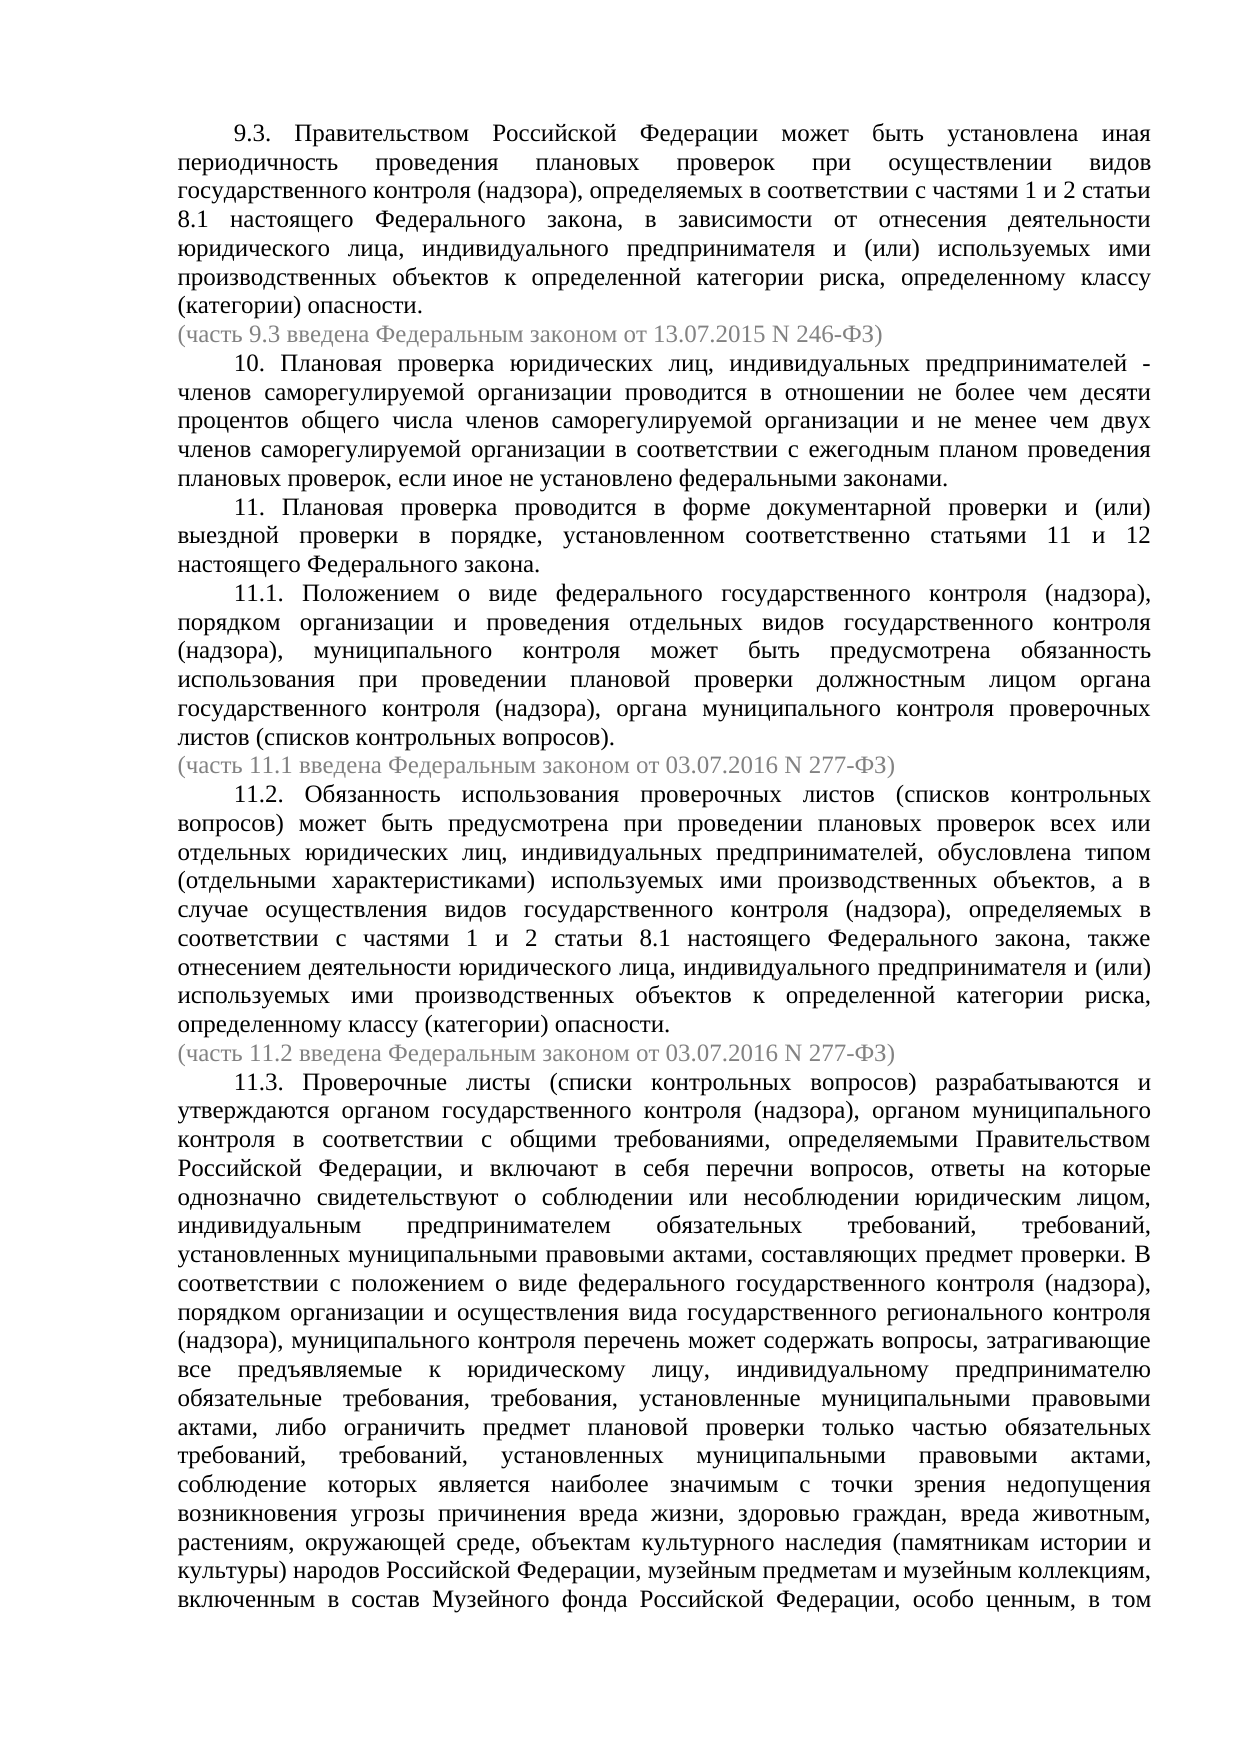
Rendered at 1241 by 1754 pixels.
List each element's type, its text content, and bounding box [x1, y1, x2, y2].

text 10. Плановая проверка юридических лиц, индивидуальных предпринимателей - членов саморегулируемой организации проводится в отношении не более чем десяти процентов общего числа членов саморегулируемой организации и не менее чем двух членов саморегулируемой организации в соответствии с ежегодным планом проведения плановых проверок, если иное не установлено федеральными законами. [177, 348, 1152, 492]
text 11. Плановая проверка проводится в форме документарной проверки и (или) выездной проверки в порядке, установленном соответственно статьями 11 и 12 настоящего Федерального закона. [177, 492, 1152, 578]
text 11.2. Обязанность использования проверочных листов (списков контрольных вопросов) может быть предусмотрена при проведении плановых проверок всех или отдельных юридических лиц, индивидуальных предпринимателей, обусловлена типом (отдельными характеристиками) используемых ими производственных объектов, а в случае осуществления видов государственного контроля (надзора), определяемых в соответствии с частями 1 и 2 статьи 8.1 настоящего Федерального закона, также отнесением деятельности юридического лица, индивидуального предпринимателя и (или) используемых ими производственных объектов к определенной категории риска, определенному классу (категории) опасности. [177, 779, 1152, 1038]
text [177, 1067, 1152, 1613]
text (часть 9.3 введена Федеральным законом от 13.07.2015 N 246-ФЗ) [177, 319, 1152, 348]
text 11.1. Положением о виде федерального государственного контроля (надзора), порядком организации и проведения отдельных видов государственного контроля (надзора), муниципального контроля может быть предусмотрена обязанность использования при проведении плановой проверки должностным лицом органа государственного контроля (надзора), органа муниципального контроля проверочных листов (списков контрольных вопросов). [177, 578, 1152, 751]
text (часть 11.2 введена Федеральным законом от 03.07.2016 N 277-ФЗ) [177, 1038, 1152, 1067]
text 9.3. Правительством Российской Федерации может быть установлена иная периодичность проведения плановых проверок при осуществлении видов государственного контроля (надзора), определяемых в соответствии с частями 1 и 2 статьи 8.1 настоящего Федерального закона, в зависимости от отнесения деятельности юридического лица, индивидуального предпринимателя и (или) используемых ими производственных объектов к определенной категории риска, определенному классу (категории) опасности. [177, 118, 1152, 319]
text (часть 11.1 введена Федеральным законом от 03.07.2016 N 277-ФЗ) [177, 751, 1152, 779]
